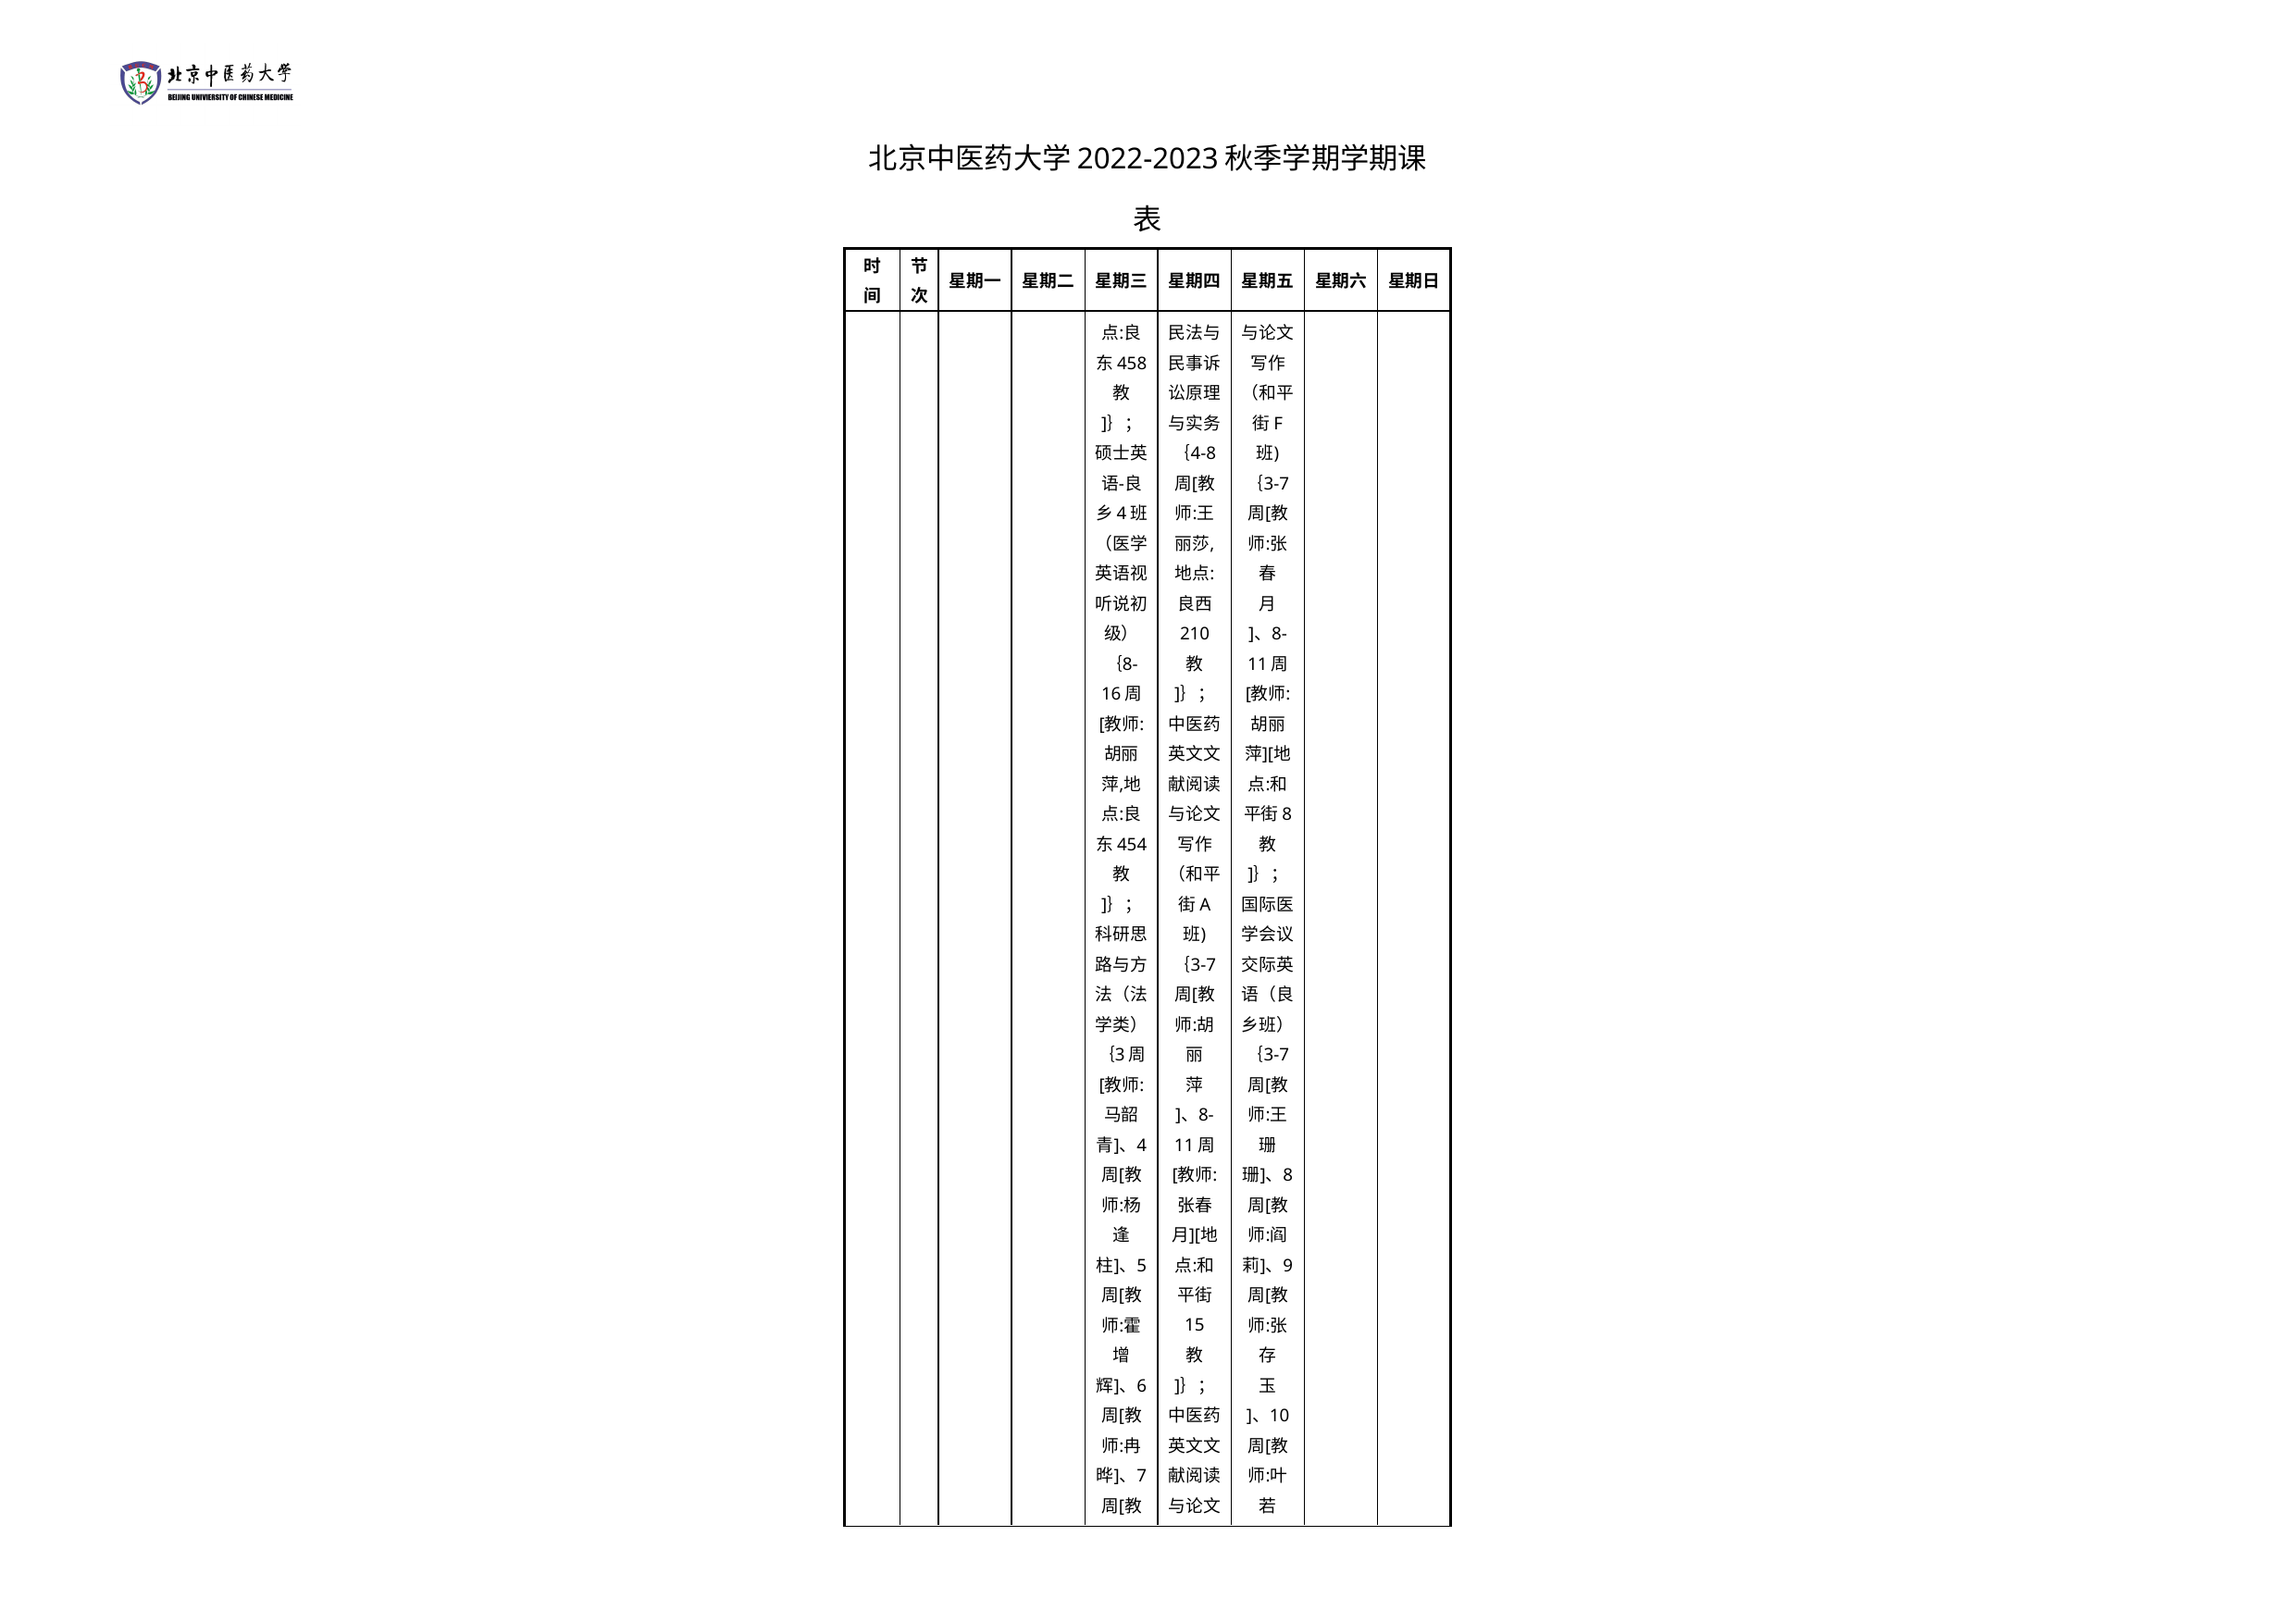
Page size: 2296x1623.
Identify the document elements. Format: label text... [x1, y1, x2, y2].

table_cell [1086, 312, 1157, 1525]
table_cell 星期一 [939, 250, 1011, 310]
table_cell 时 间 [846, 250, 900, 310]
table_cell 星期三 [1086, 250, 1157, 310]
table_cell 星期六 [1305, 250, 1377, 310]
table_cell 星期四 [1159, 250, 1231, 310]
table_cell 星期二 [1012, 250, 1085, 310]
table_header 北京中医药大学2022-2023秋季学期学期课表 [845, 127, 1451, 247]
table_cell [1378, 312, 1449, 1525]
table_cell 节 次 [900, 250, 937, 310]
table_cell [1159, 312, 1231, 1525]
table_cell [1012, 312, 1085, 1525]
table_cell 3 [900, 312, 937, 1525]
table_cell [1232, 312, 1304, 1525]
table_cell 星期日 [1378, 250, 1449, 310]
table_cell 星期五 [1232, 250, 1304, 310]
